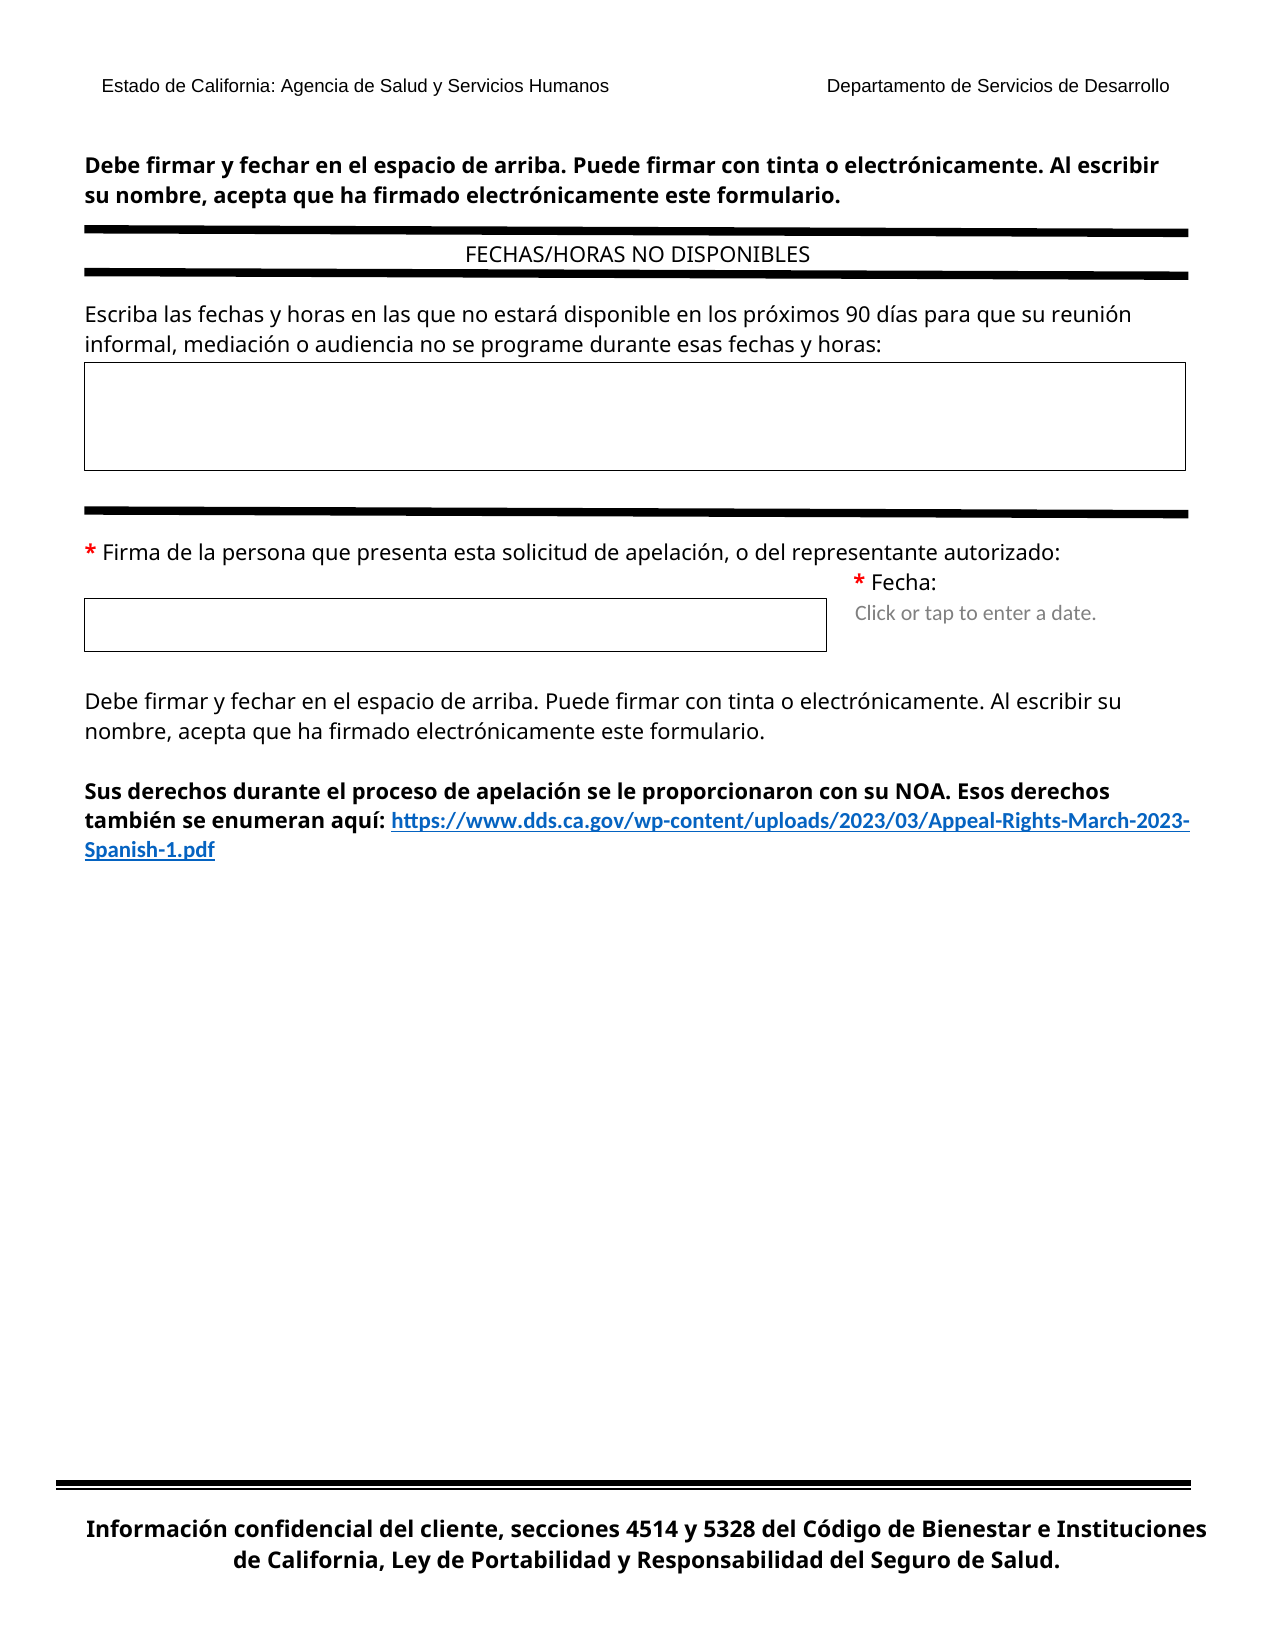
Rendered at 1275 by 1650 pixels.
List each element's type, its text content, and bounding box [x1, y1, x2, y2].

text FECHAS/HORAS NO DISPONIBLES [84, 239, 1191, 269]
text Debe firmar y fechar en el espacio de arriba. Puede firmar con tinta o electrónicamente. Al escribir su nombre, acepta que ha firmado electrónicamente este formulario. [84, 150, 1162, 209]
text * Firma de la persona que presenta esta solicitud de apelación, o del representante autorizado: * Fecha: [84, 537, 1191, 597]
text Debe firmar y fechar en el espacio de arriba. Puede firmar con tinta o electrónicamente. Al escribir su nombre, acepta que ha firmado electrónicamente este formulario. [84, 686, 1162, 746]
text Escriba las fechas y horas en las que no estará disponible en los próximos 90 días para que su reunión informal, mediación o audiencia no se programe durante esas fechas y horas: [84, 299, 1191, 358]
text Sus derechos durante el proceso de apelación se le proporcionaron con su NOA. Esos derechos también se enumeran aquí: https://www.dds.ca.gov/wp-content/uploads/2023/03/Appeal-Rights-March-2023-Spanish-1.pdf [84, 776, 1191, 863]
